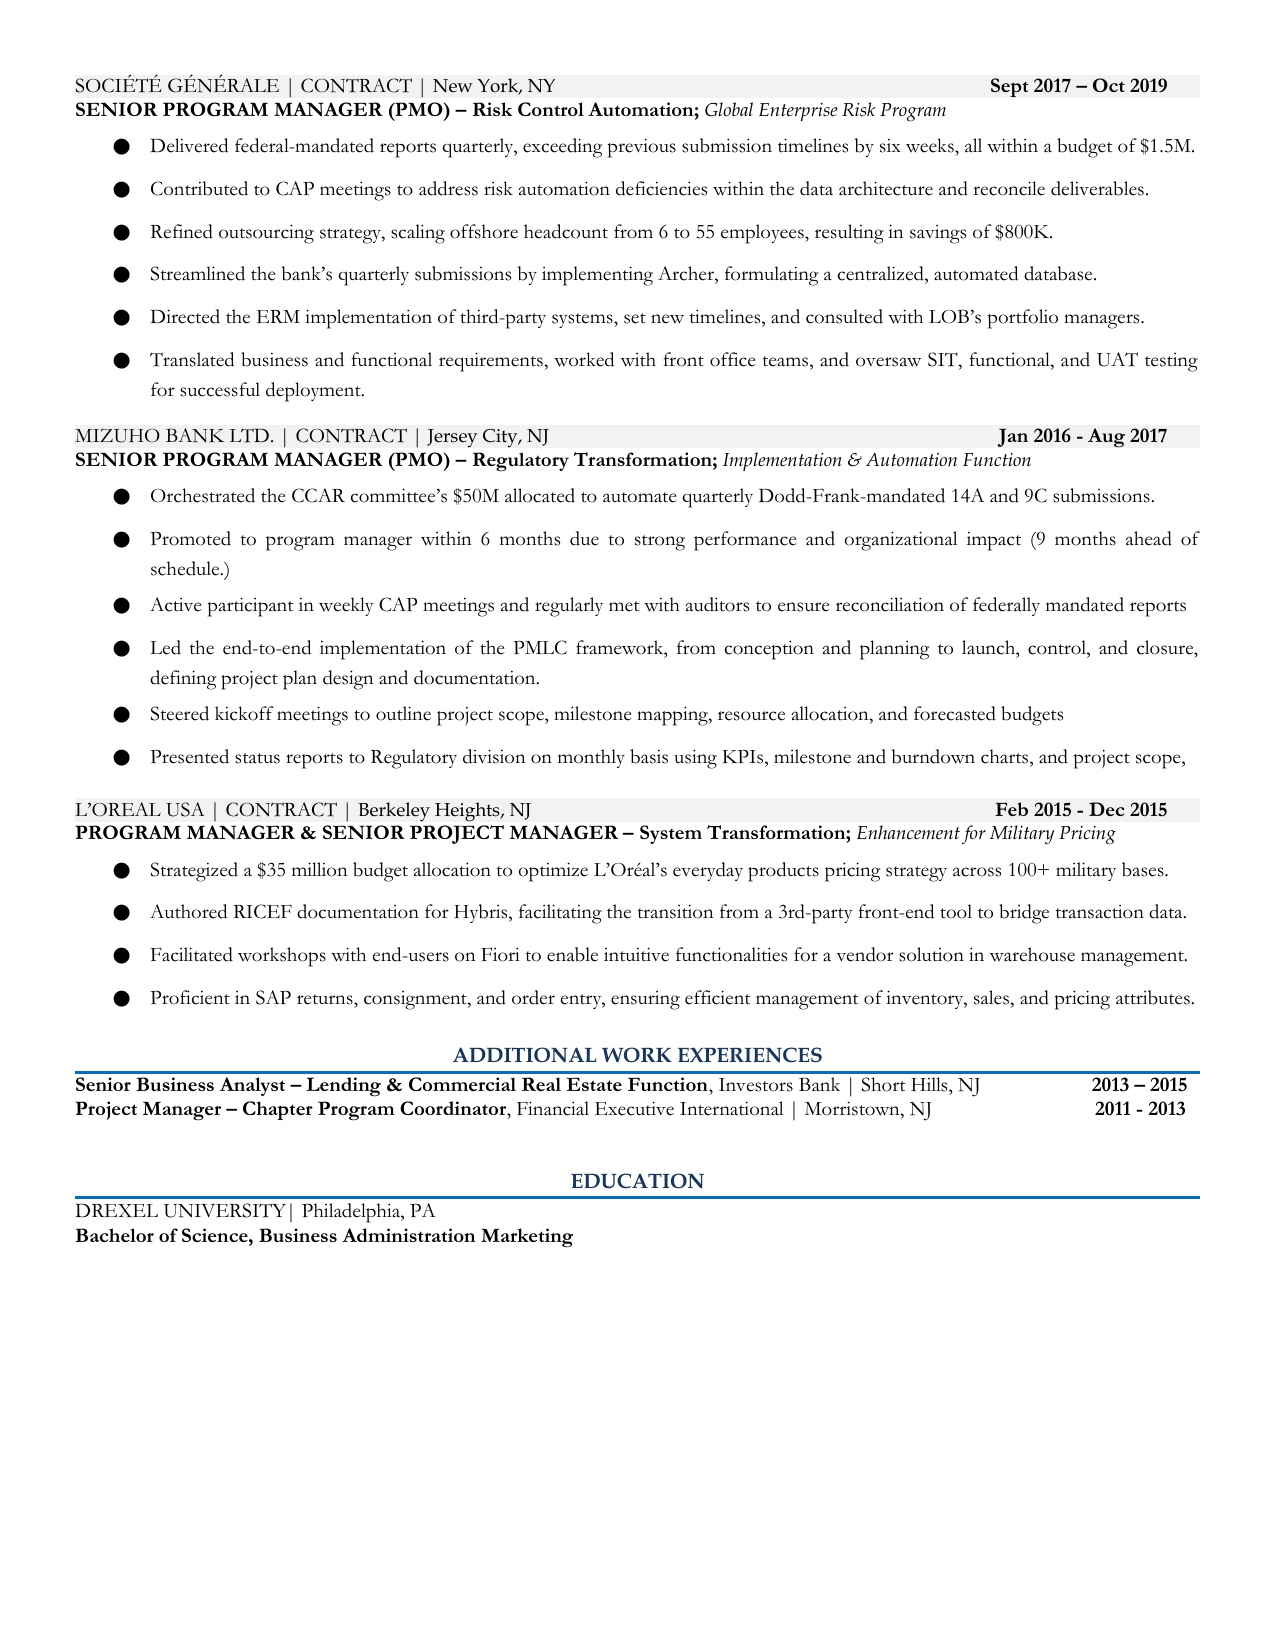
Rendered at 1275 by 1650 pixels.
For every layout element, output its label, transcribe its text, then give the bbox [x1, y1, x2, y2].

list Presented status reports to Regulatory division on monthly basis using KPIs, milestone and burndown charts, and project scope, [112, 732, 1200, 775]
list Facilitated workshops with end-users on Fiori to enable intuitive functionalities for a vendor solution in warehouse management. [112, 931, 1200, 973]
list Refined outsourcing strategy, scaling offshore headcount from 6 to 55 employees, resulting in savings of $800K. [112, 207, 1200, 250]
text DREXEL UNIVERSITY| Philadelphia, PA [75, 1199, 1200, 1223]
text MIZUHO BANK LTD. | CONTRACT | Jersey City, NJ Jan 2016 - Aug 2017 [75, 425, 1200, 448]
list Strategized a $35 million budget allocation to optimize L’Oréal’s everyday products pricing strategy across 100+ military bases. [112, 845, 1200, 888]
list Directed the ERM implementation of third-party systems, set new timelines, and consulted with LOB’s portfolio managers. [112, 293, 1200, 335]
list Promoted to program manager within 6 months due to strong performance and organizational impact (9 months ahead of schedule.) [112, 514, 1200, 581]
list Streamlined the bank’s quarterly submissions by implementing Archer, formulating a centralized, automated database. [112, 250, 1200, 293]
text Senior Business Analyst – Lending & Commercial Real Estate Function, Investors Bank | Short Hills, NJ 2013 – 2015 [75, 1074, 1200, 1097]
text SOCIÉTÉ GÉNÉRALE | CONTRACT | New York, NY Sept 2017 – Oct 2019 [75, 75, 1200, 98]
list Contributed to CAP meetings to address risk automation deficiencies within the data architecture and reconcile deliverables. [112, 164, 1200, 207]
text Bachelor of Science, Business Administration Marketing [75, 1225, 1200, 1248]
list Translated business and functional requirements, worked with front office teams, and oversaw SIT, functional, and UAT testing for successful deployment. [112, 335, 1200, 402]
list Orchestrated the CCAR committee’s $50M allocated to automate quarterly Dodd-Frank-mandated 14A and 9C submissions. [112, 472, 1200, 514]
text EDUCATION [75, 1169, 1200, 1196]
list Active participant in weekly CAP meetings and regularly met with auditors to ensure reconciliation of federally mandated reports [112, 581, 1200, 623]
list Delivered federal-mandated reports quarterly, exceeding previous submission timelines by six weeks, all within a budget of $1.5M. [112, 122, 1200, 164]
text PROGRAM MANAGER & SENIOR PROJECT MANAGER – System Transformation; Enhancement for Military Pricing [75, 822, 1200, 845]
text Project Manager – Chapter Program Coordinator, Financial Executive International | Morristown, NJ 2011 - 2013 [75, 1097, 1200, 1121]
list Proficient in SAP returns, consignment, and order entry, ensuring efficient management of inventory, sales, and pricing attributes. [112, 973, 1200, 1016]
text SENIOR PROGRAM MANAGER (PMO) – Risk Control Automation; Global Enterprise Risk Program [75, 98, 1200, 122]
list Steered kickoff meetings to outline project scope, milestone mapping, resource allocation, and forecasted budgets [112, 689, 1200, 732]
text ADDITIONAL WORK EXPERIENCES [75, 1043, 1200, 1071]
list Led the end-to-end implementation of the PMLC framework, from conception and planning to launch, control, and closure, defining project plan design and documentation. [112, 623, 1200, 689]
text SENIOR PROGRAM MANAGER (PMO) – Regulatory Transformation; Implementation & Automation Function [75, 448, 1200, 472]
text L’OREAL USA | CONTRACT | Berkeley Heights, NJ Feb 2015 - Dec 2015 [75, 798, 1200, 822]
list Authored RICEF documentation for Hybris, facilitating the transition from a 3rd-party front-end tool to bridge transaction data. [112, 888, 1200, 931]
